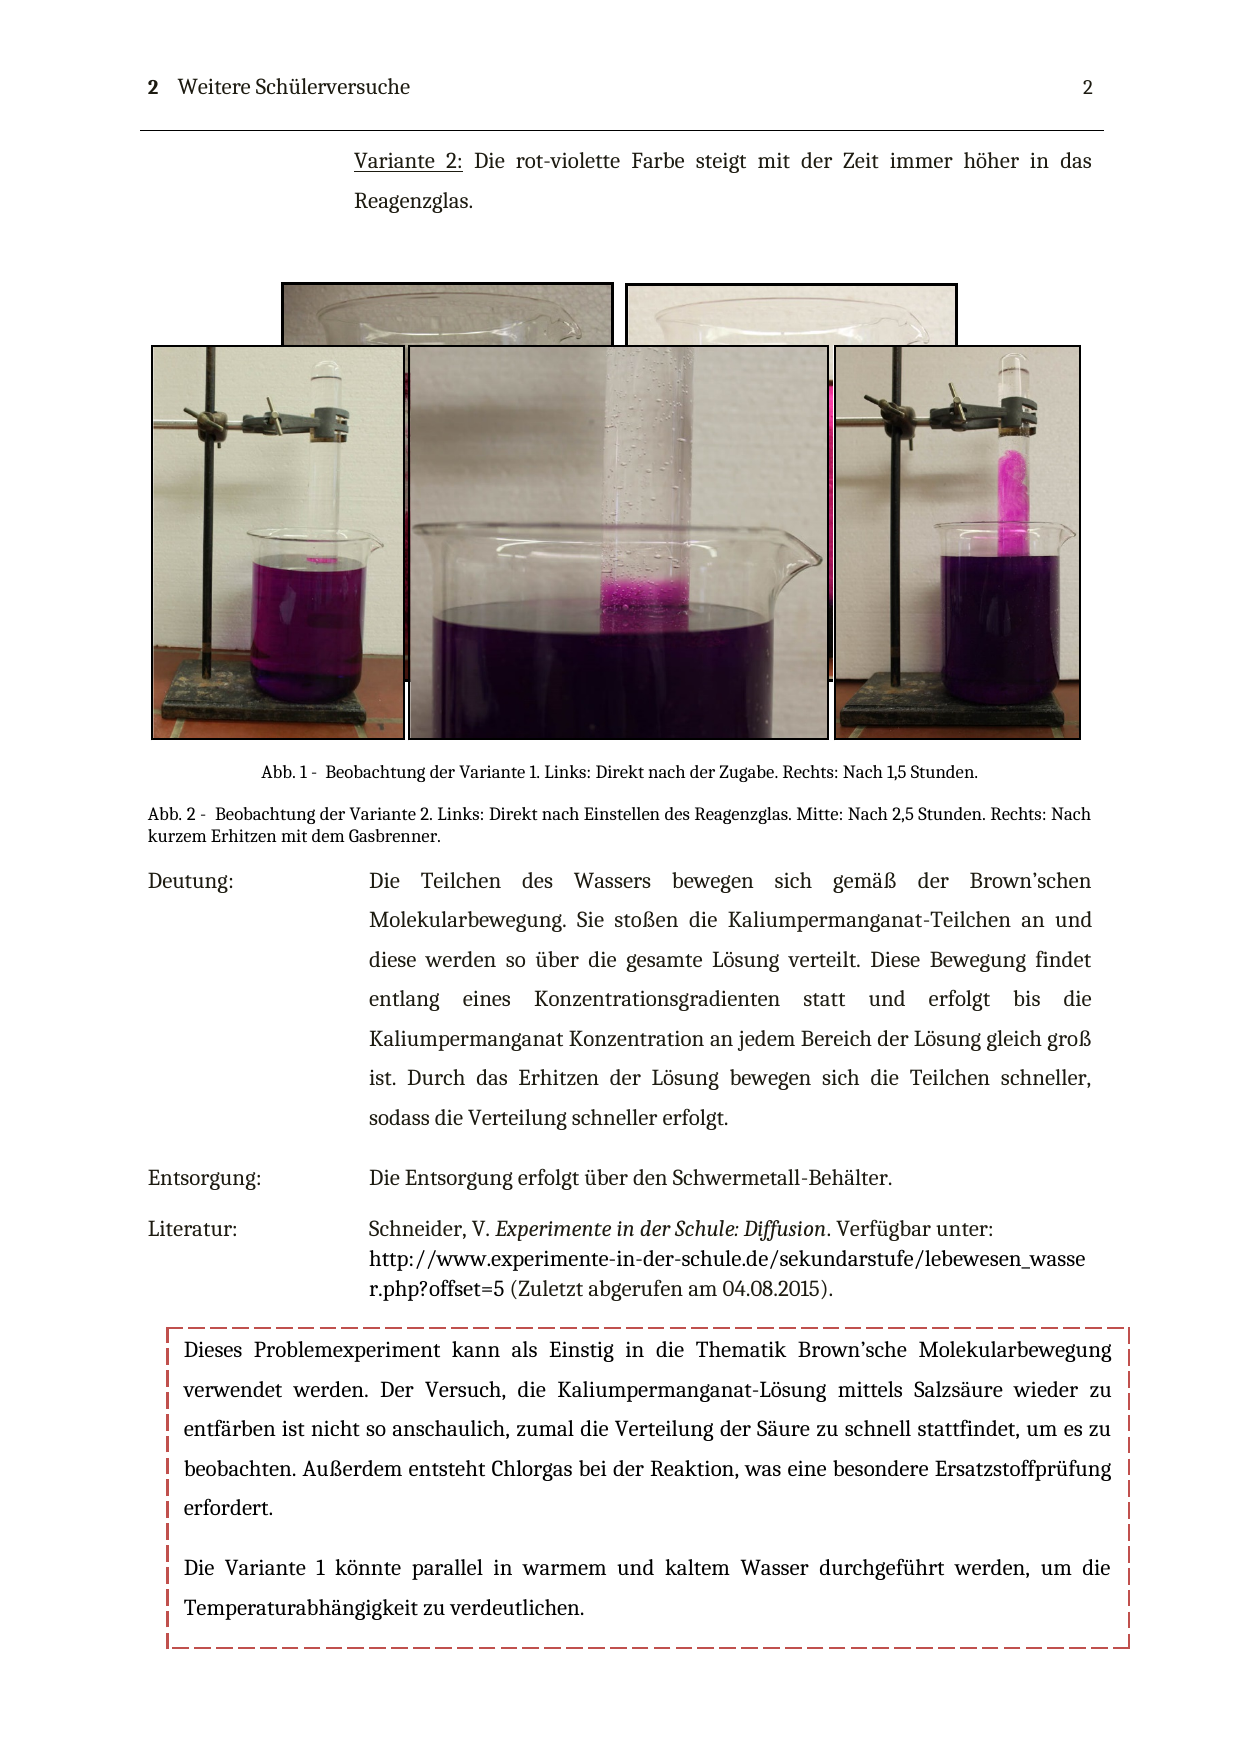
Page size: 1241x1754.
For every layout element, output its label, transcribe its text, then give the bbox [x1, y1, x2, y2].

picture [410, 347, 827, 738]
text Abb. 2 - Beobachtung der Variante 2. Links: Direkt nach Einstellen des Reagenzglas. Mitte: Nach 2,5 Stunden. Rechts: Nach kurzem Erhitzen mit dem Gasbrenner. [148, 804, 1093, 847]
picture [628, 286, 955, 679]
text Literatur: Schneider, V. Experimente in der Schule: Diffusion. Verfügbar unter: http://www.experimente-in-der-schule.de/sekundarstufe/lebewesen_wasser.php?offset=5 (Zuletzt abgerufen am 04.08.2015). [148, 1216, 1093, 1303]
picture [153, 347, 403, 738]
text Variante 2: Die rot-violette Farbe steigt mit der Zeit immer höher in das Reagenzglas. [148, 148, 1093, 214]
text Entsorgung: Die Entsorgung erfolgt über den Schwermetall-Behälter. [148, 1165, 1093, 1191]
text Deutung: Die Teilchen des Wassers bewegen sich gemäß der Brown’schen Molekularbewegung. Sie stoßen die Kaliumpermanganat-Teilchen an und diese werden so über die gesamte Lösung verteilt. Diese Bewegung findet entlang eines Konzentrationsgradienten statt und erfolgt bis die Kaliumpermanganat Konzentration an jedem Bereich der Lösung gleich groß ist. Durch das Erhitzen der Lösung bewegen sich die Teilchen schneller, sodass die Verteilung schneller erfolgt. [148, 868, 1093, 1131]
picture [284, 285, 611, 679]
picture [836, 347, 1079, 738]
